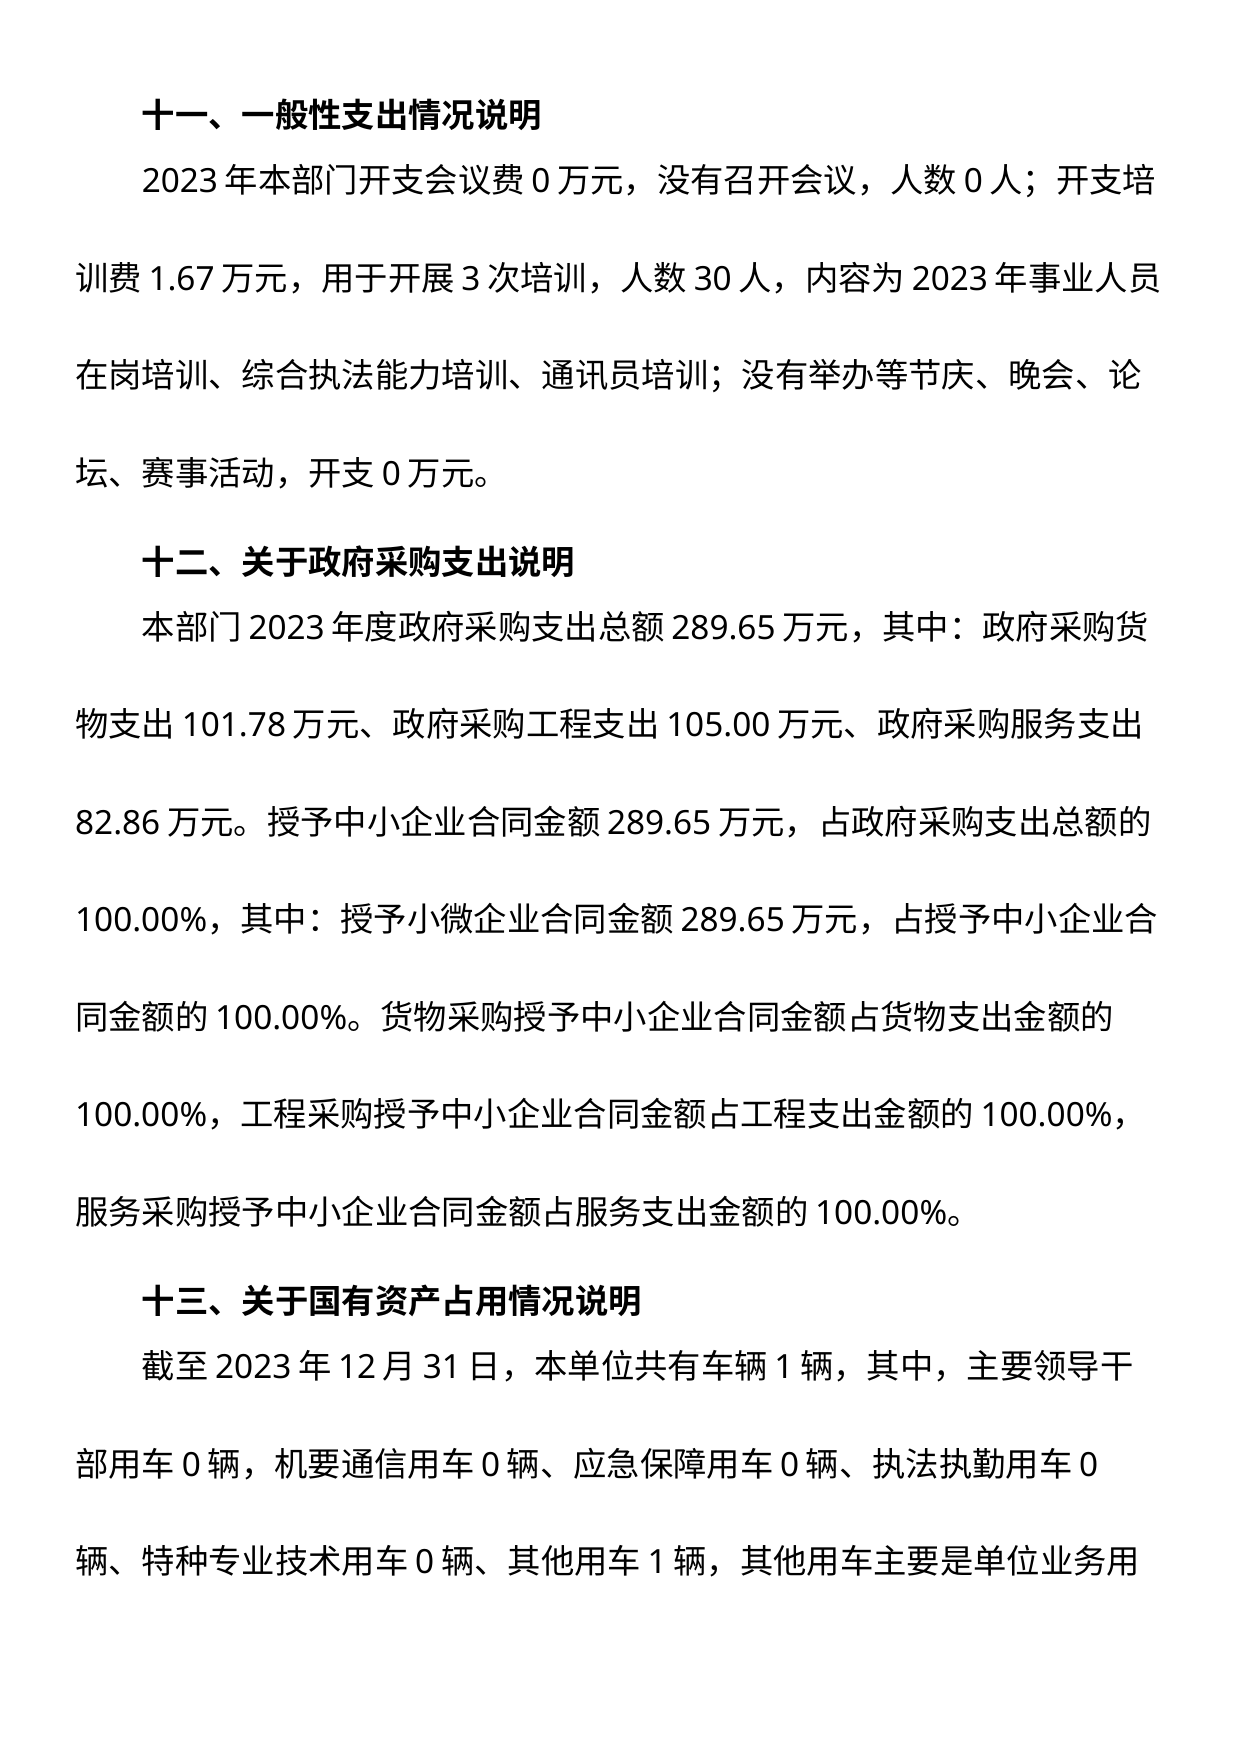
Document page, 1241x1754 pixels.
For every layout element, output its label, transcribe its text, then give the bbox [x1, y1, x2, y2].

text 十一、一般性支出情况说明 [75, 81, 1165, 146]
text 十三、关于国有资产占用情况说明 [75, 1267, 1165, 1332]
text 本部门2023年度政府采购支出总额289.65万元，其中：政府采购货物支出101.78万元、政府采购工程支出105.00万元、政府采购服务支出82.86万元。授予中小企业合同金额289.65万元，占政府采购支出总额的100.00%，其中：授予小微企业合同金额289.65万元，占授予中小企业合同金额的100.00%。货物采购授予中小企业合同金额占货物支出金额的100.00%，工程采购授予中小企业合同金额占工程支出金额的100.00%，服务采购授予中小企业合同金额占服务支出金额的100.00%。 [75, 592, 1165, 1242]
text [75, 1332, 1165, 1592]
text 十二、关于政府采购支出说明 [75, 527, 1165, 592]
text 2023年本部门开支会议费0万元，没有召开会议，人数0人；开支培训费1.67万元，用于开展3次培训，人数30人，内容为2023年事业人员在岗培训、综合执法能力培训、通讯员培训；没有举办等节庆、晚会、论坛、赛事活动，开支0万元。 [75, 146, 1165, 503]
